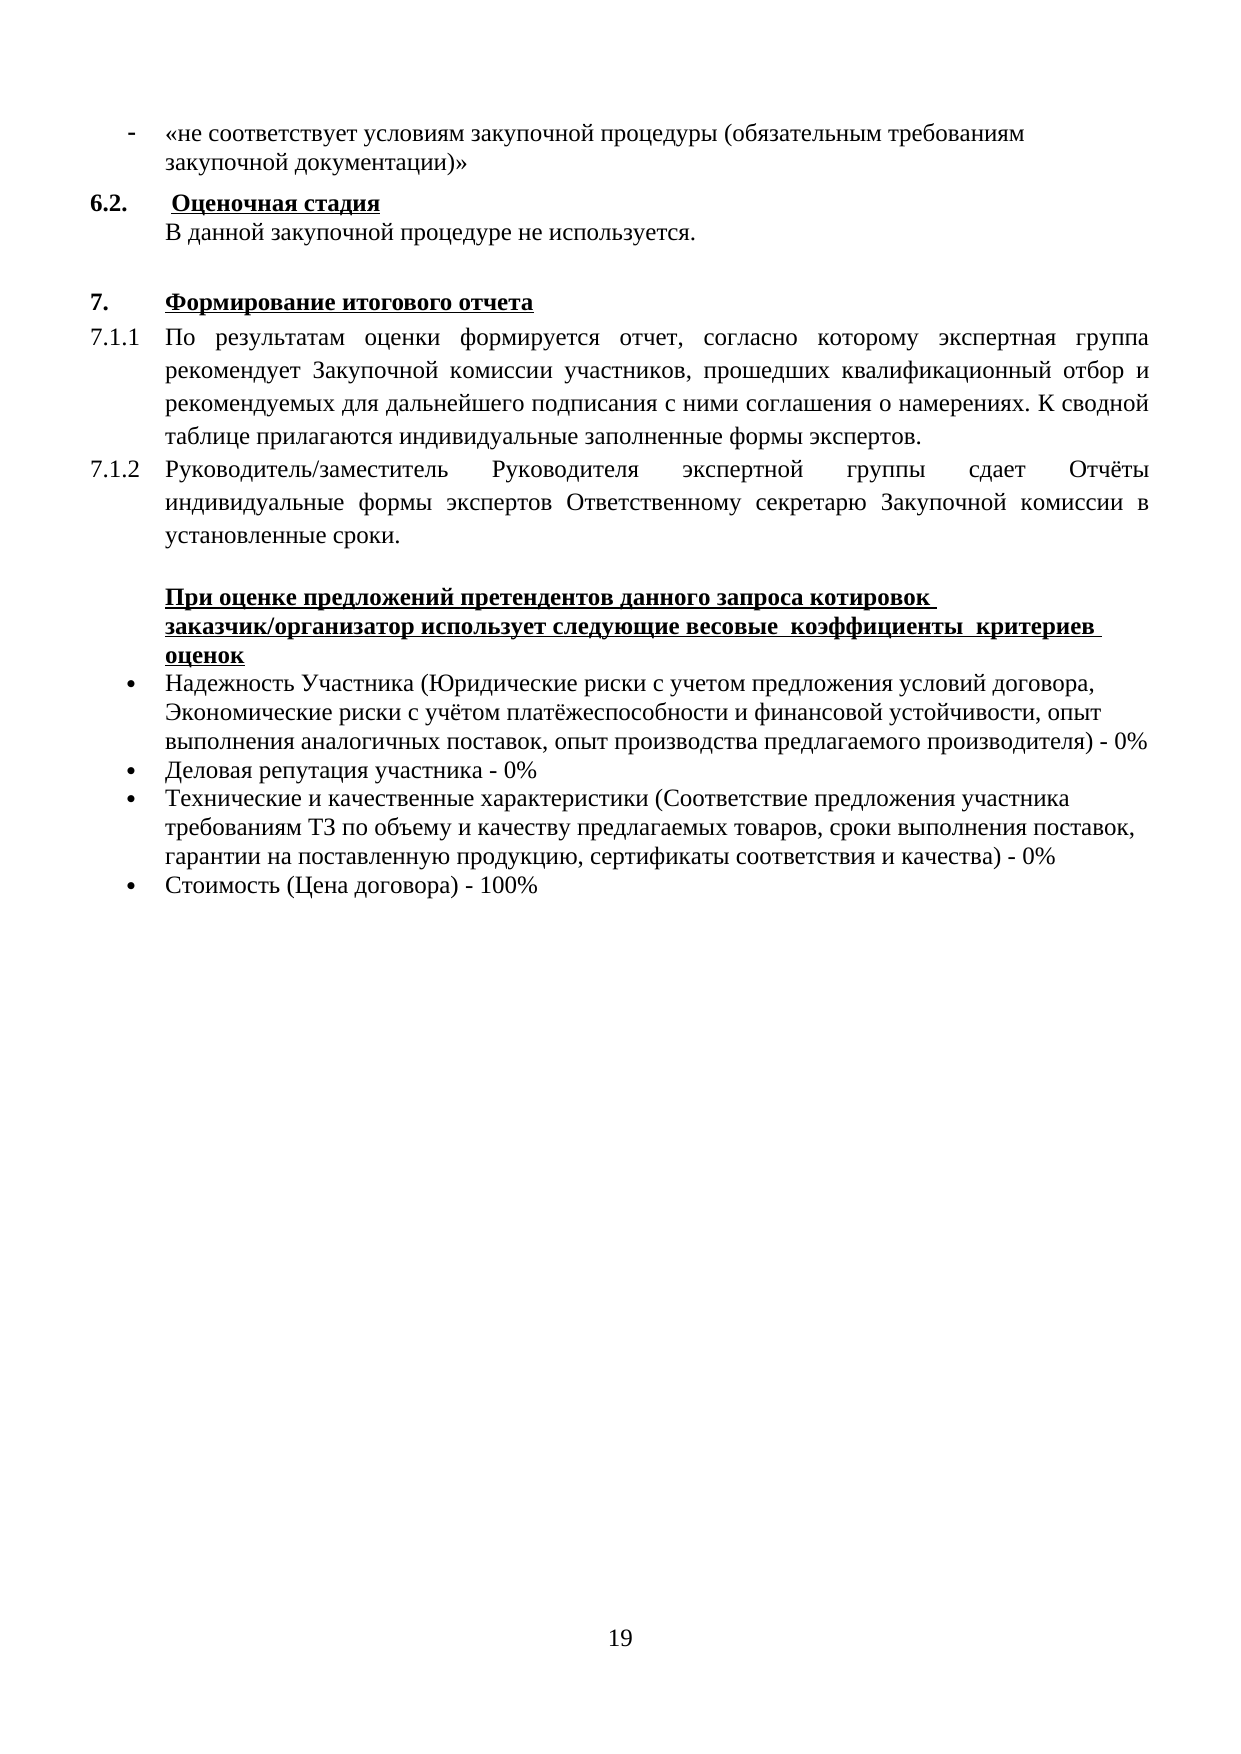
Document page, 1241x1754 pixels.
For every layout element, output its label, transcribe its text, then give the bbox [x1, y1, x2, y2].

text При оценке предложений претендентов данного запроса котировок заказчик/организатор использует следующие весовые коэффициенты критериев оценок [165, 582, 1150, 668]
list По результатам оценки формируется отчет, согласно которому экспертная группа рекомендует Закупочной комиссии участников, прошедших квалификационный отбор и рекомендуемых для дальнейшего подписания с ними соглашения о намерениях. К сводной таблице прилагаются индивидуальные заполненные формы экспертов. [90, 322, 1150, 450]
list В данной закупочной процедуре не используется. [90, 217, 1150, 246]
list Формирование итогового отчета [90, 287, 1150, 316]
list Руководитель/заместитель Руководителя экспертной группы сдает Отчёты индивидуальные формы экспертов Ответственному секретарю Закупочной комиссии в установленные сроки. [90, 454, 1150, 549]
list Стоимость (Цена договора) - 100% [127, 870, 1150, 898]
list «не соответствует условиям закупочной процедуры (обязательным требованиям закупочной документации)» [127, 118, 1150, 176]
list Технические и качественные характеристики (Соответствие предложения участника требованиям ТЗ по объему и качеству предлагаемых товаров, сроки выполнения поставок, гарантии на поставленную продукцию, сертификаты соответствия и качества) - 0% [127, 783, 1150, 870]
list Оценочная стадия [90, 188, 1150, 217]
list Деловая репутация участника - 0% [127, 755, 1150, 783]
list Надежность Участника (Юридические риски с учетом предложения условий договора, Экономические риски с учётом платёжеспособности и финансовой устойчивости, опыт выполнения аналогичных поставок, опыт производства предлагаемого производителя) - 0% [127, 668, 1150, 755]
